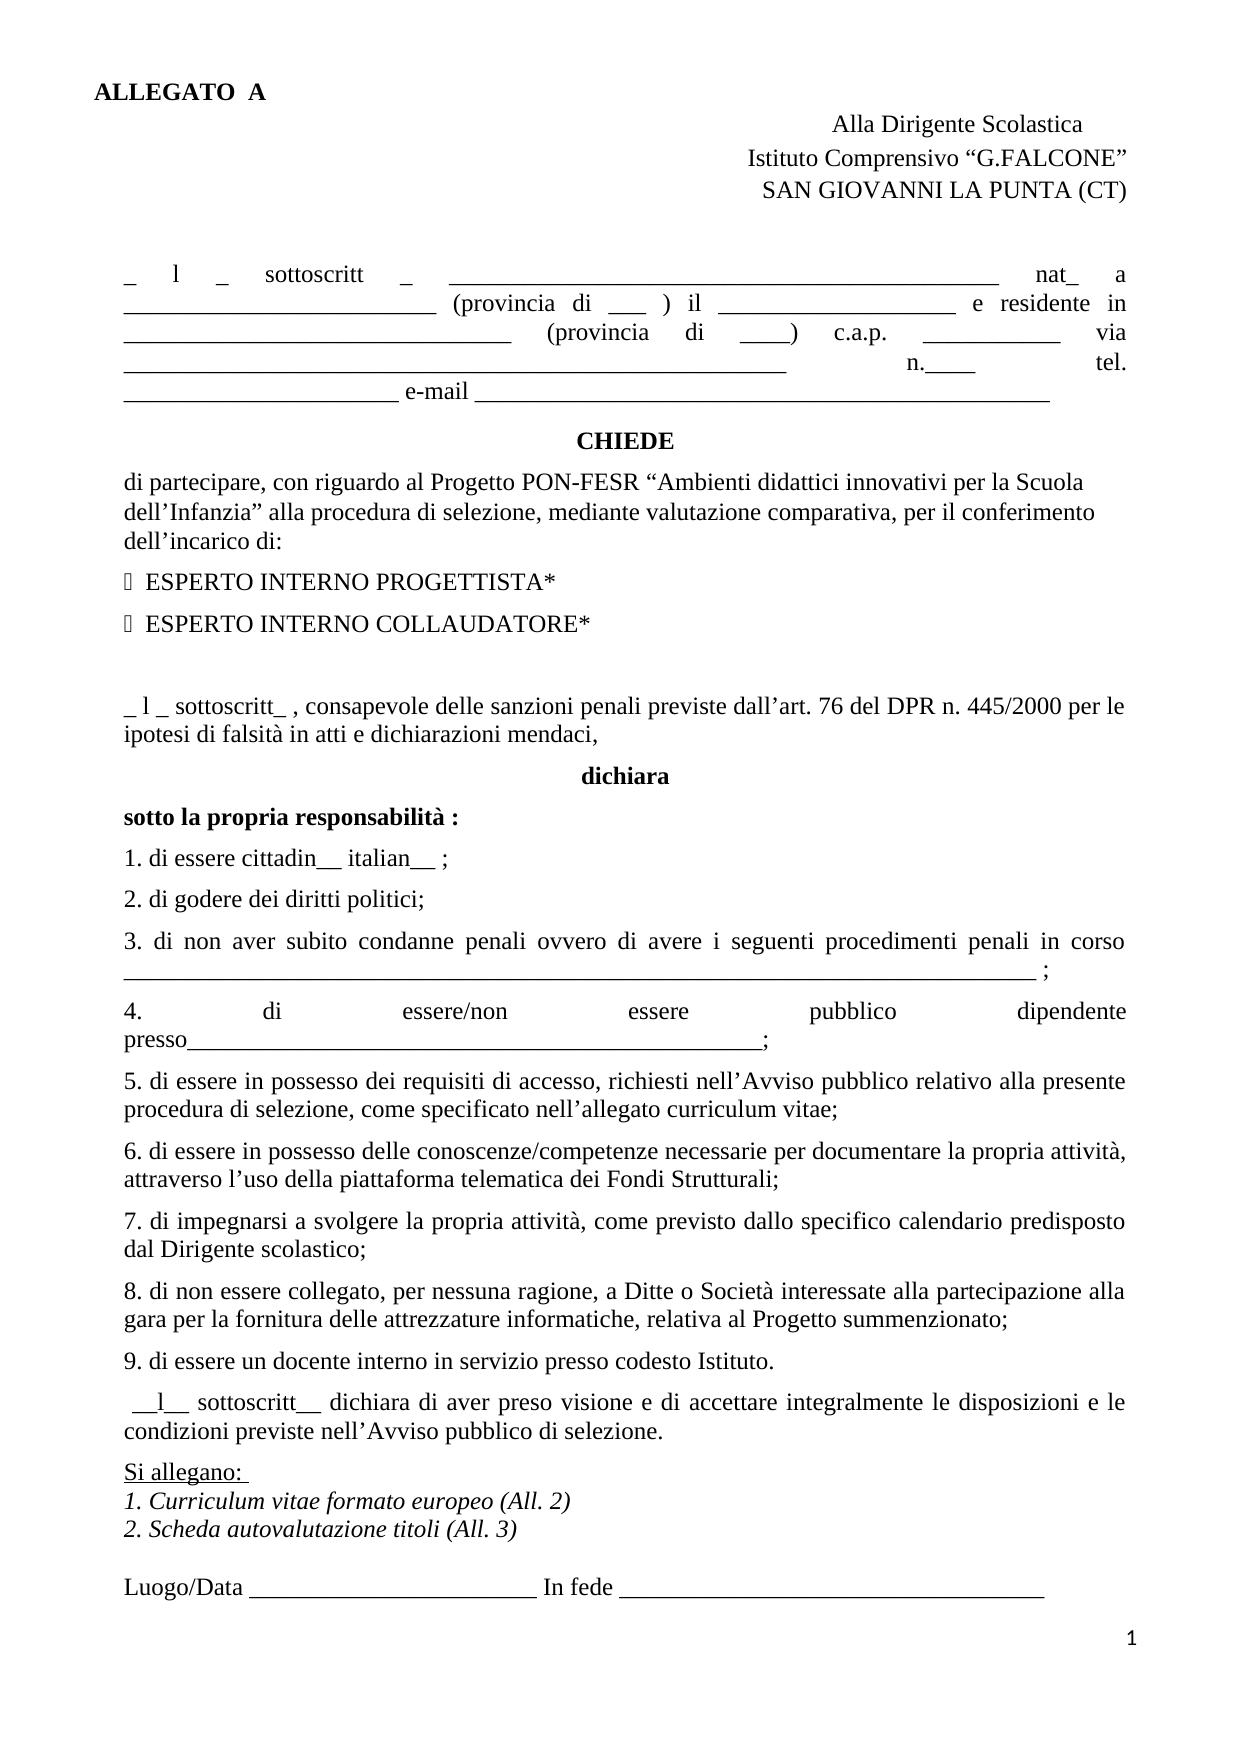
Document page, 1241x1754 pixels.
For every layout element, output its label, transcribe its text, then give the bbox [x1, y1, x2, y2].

text 5. di essere in possesso dei requisiti di accesso, richiesti nell’Avviso pubblico relativo alla presente procedura di selezione, come specificato nell’allegato curriculum vitae; [123, 1066, 1127, 1123]
text 1. Curriculum vitae formato europeo (All. 2) [123, 1486, 1127, 1514]
text 7. di impegnarsi a svolgere la propria attività, come previsto dallo specifico calendario predisposto dal Dirigente scolastico; [123, 1206, 1127, 1263]
text _ l _ sottoscritt_ , consapevole delle sanzioni penali previste dall’art. 76 del DPR n. 445/2000 per le ipotesi di falsità in atti e dichiarazioni mendaci, [123, 691, 1127, 748]
text Alla Dirigente Scolastica [123, 109, 1083, 138]
text Si allegano: [123, 1457, 1127, 1486]
text Istituto Comprensivo “G.FALCONE” [123, 143, 1127, 171]
text di partecipare, con riguardo al Progetto PON-FESR “Ambienti didattici innovativi per la Scuola dell’Infanzia” alla procedura di selezione, mediante valutazione comparativa, per il conferimento dell’incarico di: [123, 467, 1127, 554]
text CHIEDE [123, 425, 1127, 454]
text ESPERTO INTERNO PROGETTISTA* [123, 567, 1127, 596]
text 4. di essere/non essere pubblico dipendente presso______________________________________________; [123, 996, 1127, 1053]
text dichiara [123, 761, 1127, 789]
text 2. Scheda autovalutazione titoli (All. 3) [123, 1514, 1127, 1543]
text 9. di essere un docente interno in servizio presso codesto Istituto. [123, 1346, 1127, 1374]
text ALLEGATO A [94, 77, 1127, 105]
text _ l _ sottoscritt _ ____________________________________________ nat_ a _________________________ (provincia di ___ ) il ___________________ e residente in _______________________________ (provincia di ____) c.a.p. ___________ via _____________________________________________________ n.____ tel. ______________________ e-mail ______________________________________________ [123, 259, 1127, 404]
text __l__ sottoscritt__ dichiara di aver preso visione e di accettare integralmente le disposizioni e le condizioni previste nell’Avviso pubblico di selezione. [123, 1387, 1127, 1444]
text SAN GIOVANNI LA PUNTA (CT) [123, 176, 1127, 204]
text 2. di godere dei diritti politici; [123, 884, 1127, 913]
text sotto la propria responsabilità : [123, 802, 1127, 831]
text 6. di essere in possesso delle conoscenze/competenze necessarie per documentare la propria attività, attraverso l’uso della piattaforma telematica dei Fondi Strutturali; [123, 1136, 1127, 1193]
text 8. di non essere collegato, per nessuna ragione, a Ditte o Società interessate alla partecipazione alla gara per la fornitura delle attrezzature informatiche, relativa al Progetto summenzionato; [123, 1276, 1127, 1333]
text ESPERTO INTERNO COLLAUDATORE* [123, 609, 1127, 638]
text Luogo/Data _______________________ In fede __________________________________ [123, 1572, 1127, 1601]
text 1. di essere cittadin__ italian__ ; [123, 843, 1127, 872]
text 3. di non aver subito condanne penali ovvero di avere i seguenti procedimenti penali in corso _________________________________________________________________________ ; [123, 926, 1127, 983]
